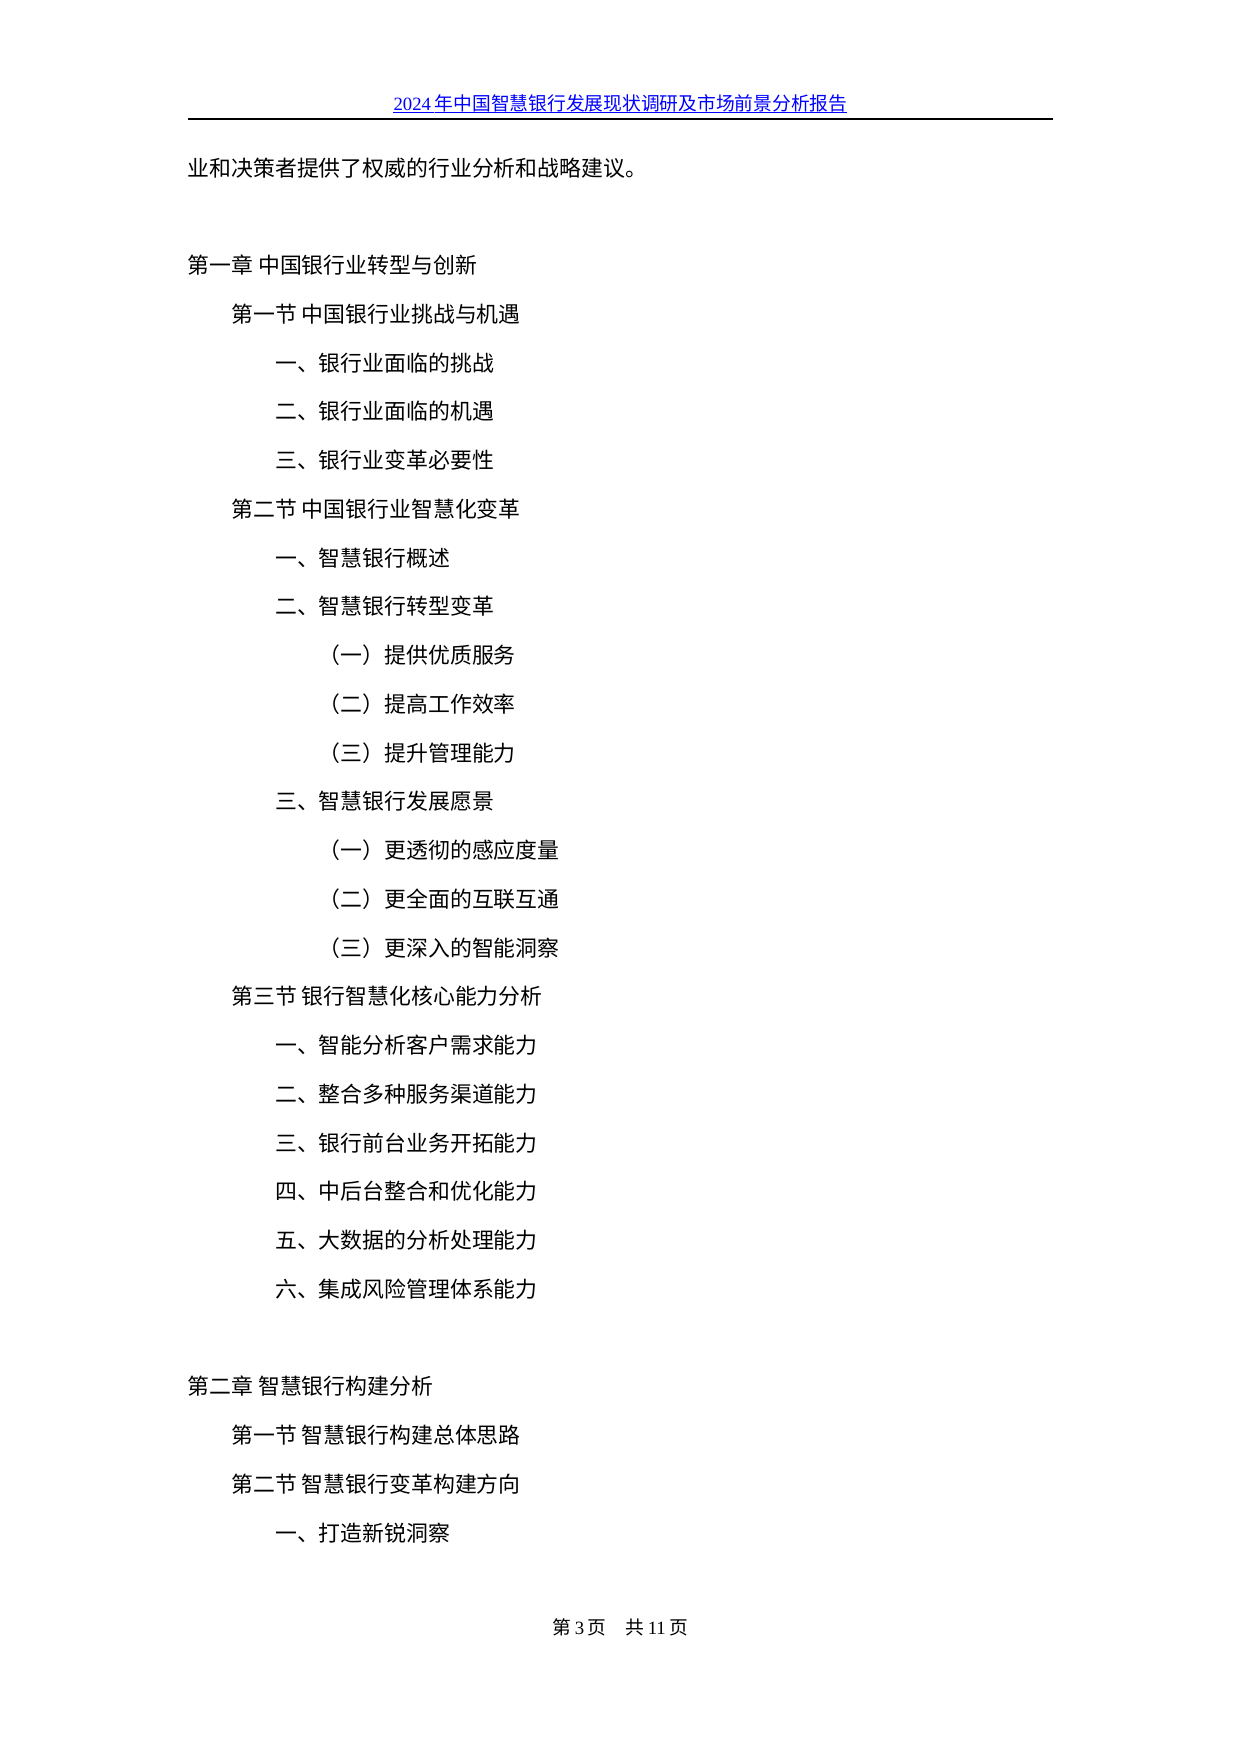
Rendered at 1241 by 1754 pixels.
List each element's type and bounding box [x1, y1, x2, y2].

text [187, 150, 1053, 1548]
